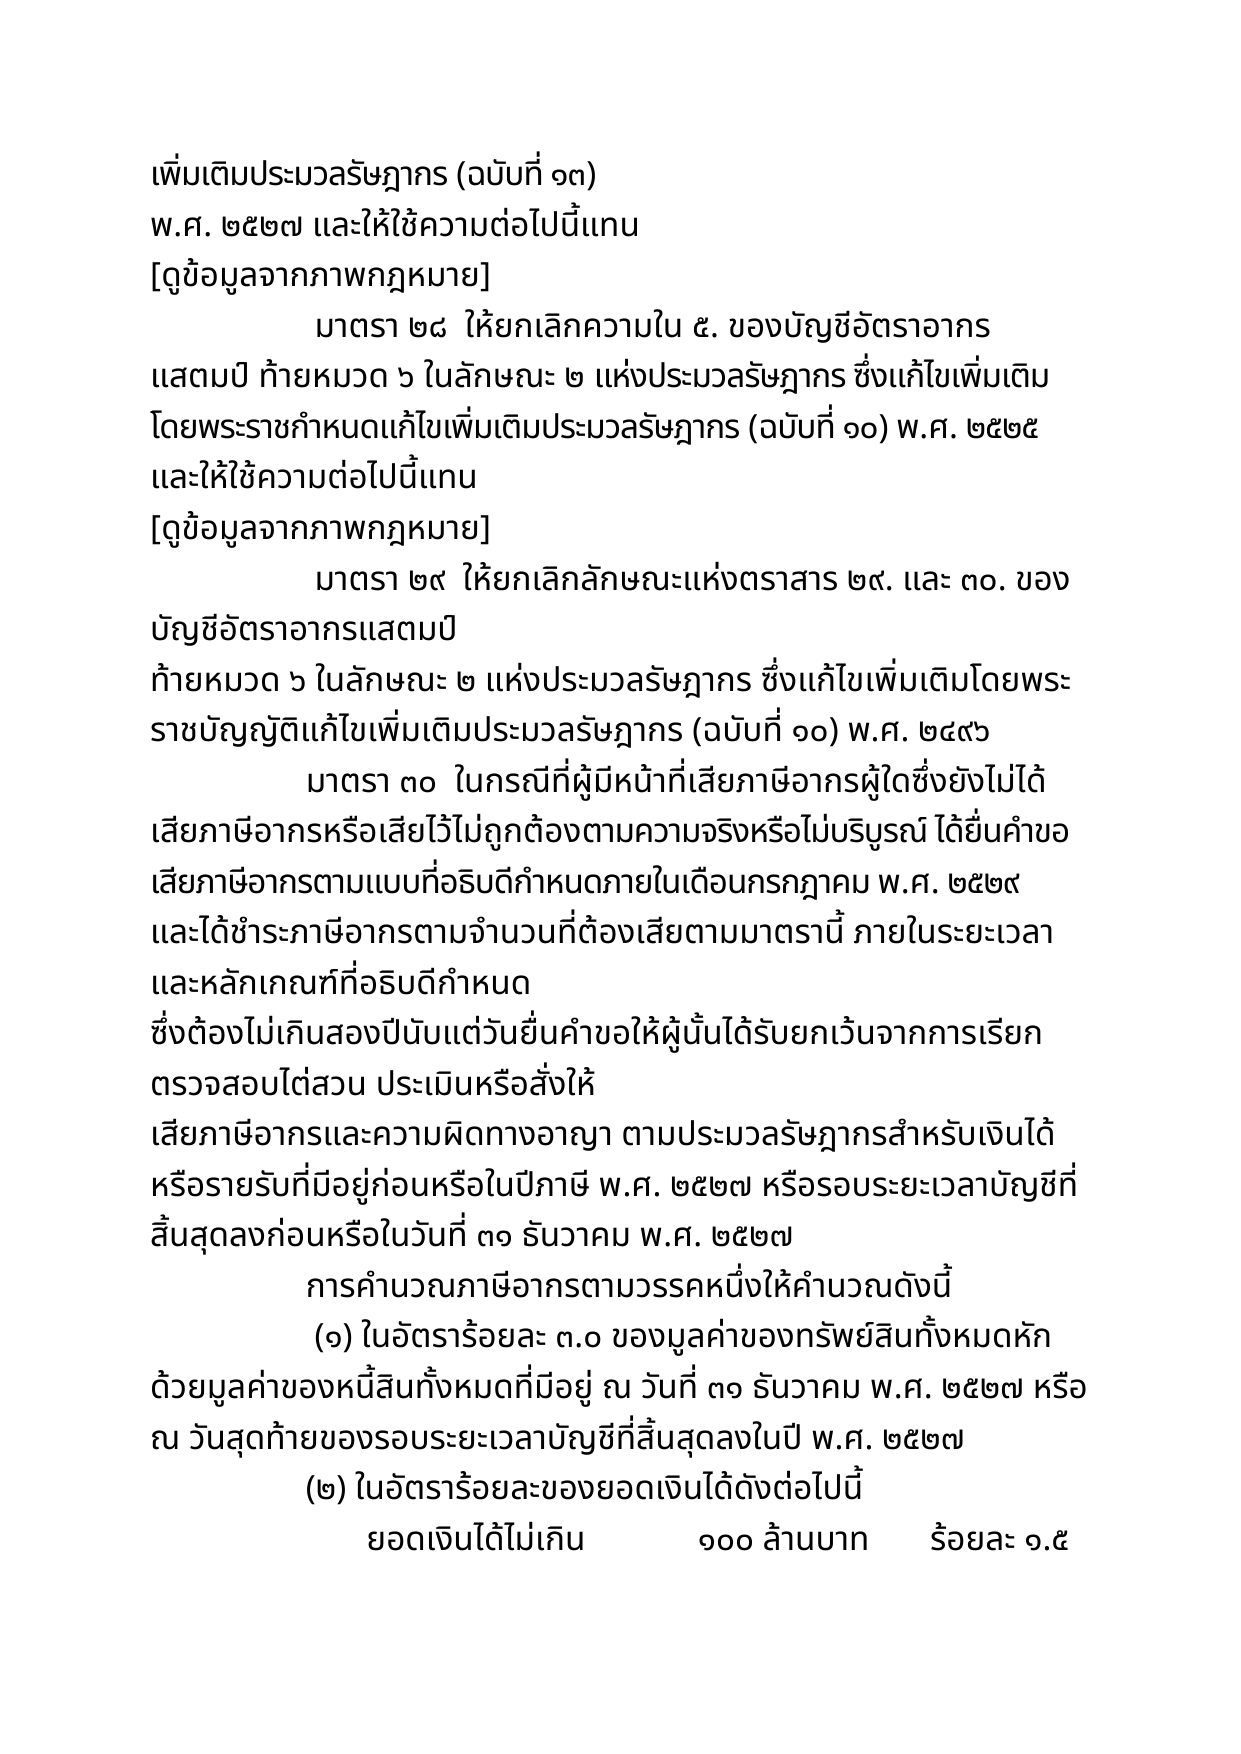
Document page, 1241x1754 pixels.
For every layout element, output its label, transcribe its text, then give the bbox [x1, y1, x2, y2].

text ยอดเงินได้ไม่เกิน ๑๐๐ ล้านบาท ร้อยละ ๑.๕ [150, 1515, 1090, 1565]
text มาตรา ๒๘ ให้ยกเลิกความใน ๕. ของบัญชีอัตราอากรแสตมป์ ท้ายหมวด ๖ ในลักษณะ ๒ แห่งประมวลรัษฎากร ซึ่งแก้ไขเพิ่มเติมโดยพระราชกำหนดแก้ไขเพิ่มเติมประมวลรัษฎากร (ฉบับที่ ๑๐) พ.ศ. ๒๕๒๕ และให้ใช้ความต่อไปนี้แทน [150, 302, 1090, 504]
text [ดูข้อมูลจากภาพกฎหมาย] [150, 251, 1090, 302]
text [ดูข้อมูลจากภาพกฎหมาย] [150, 504, 1090, 554]
text (๑) ในอัตราร้อยละ ๓.๐ ของมูลค่าของทรัพย์สินทั้งหมดหักด้วยมูลค่าของหนี้สินทั้งหมดที่มีอยู่ ณ วันที่ ๓๑ ธันวาคม พ.ศ. ๒๕๒๗ หรือ ณ วันสุดท้ายของรอบระยะเวลาบัญชีที่สิ้นสุดลงในปี พ.ศ. ๒๕๒๗ [150, 1312, 1090, 1464]
text (๒) ในอัตราร้อยละของยอดเงินได้ดังต่อไปนี้ [150, 1464, 1090, 1515]
text มาตรา ๒๙ ให้ยกเลิกลักษณะแห่งตราสาร ๒๙. และ ๓๐. ของบัญชีอัตราอากรแสตมป์ ท้ายหมวด ๖ ในลักษณะ ๒ แห่งประมวลรัษฎากร ซึ่งแก้ไขเพิ่มเติมโดยพระราชบัญญัติแก้ไขเพิ่มเติมประมวลรัษฎากร (ฉบับที่ ๑๐) พ.ศ. ๒๔๙๖ [150, 554, 1090, 757]
text การคำนวณภาษีอากรตามวรรคหนึ่งให้คำนวณดังนี้ [150, 1262, 1090, 1312]
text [150, 150, 1090, 251]
text มาตรา ๓๐ ในกรณีที่ผู้มีหน้าที่เสียภาษีอากรผู้ใดซึ่งยังไม่ได้เสียภาษีอากรหรือเสียไว้ไม่ถูกต้องตามความจริงหรือไม่บริบูรณ์ ได้ยื่นคำขอเสียภาษีอากรตามแบบที่อธิบดีกำหนดภายในเดือนกรกฎาคม พ.ศ. ๒๕๒๙ และได้ชำระภาษีอากรตามจำนวนที่ต้องเสียตามมาตรานี้ ภายในระยะเวลาและหลักเกณฑ์ที่อธิบดีกำหนด ซึ่งต้องไม่เกินสองปีนับแต่วันยื่นคำขอให้ผู้นั้นได้รับยกเว้นจากการเรียกตรวจสอบไต่สวน ประเมินหรือสั่งให้ เสียภาษีอากรและความผิดทางอาญา ตามประมวลรัษฎากรสำหรับเงินได้หรือรายรับที่มีอยู่ก่อนหรือในปีภาษี พ.ศ. ๒๕๒๗ หรือรอบระยะเวลาบัญชีที่สิ้นสุดลงก่อนหรือในวันที่ ๓๑ ธันวาคม พ.ศ. ๒๕๒๗ [150, 757, 1090, 1262]
